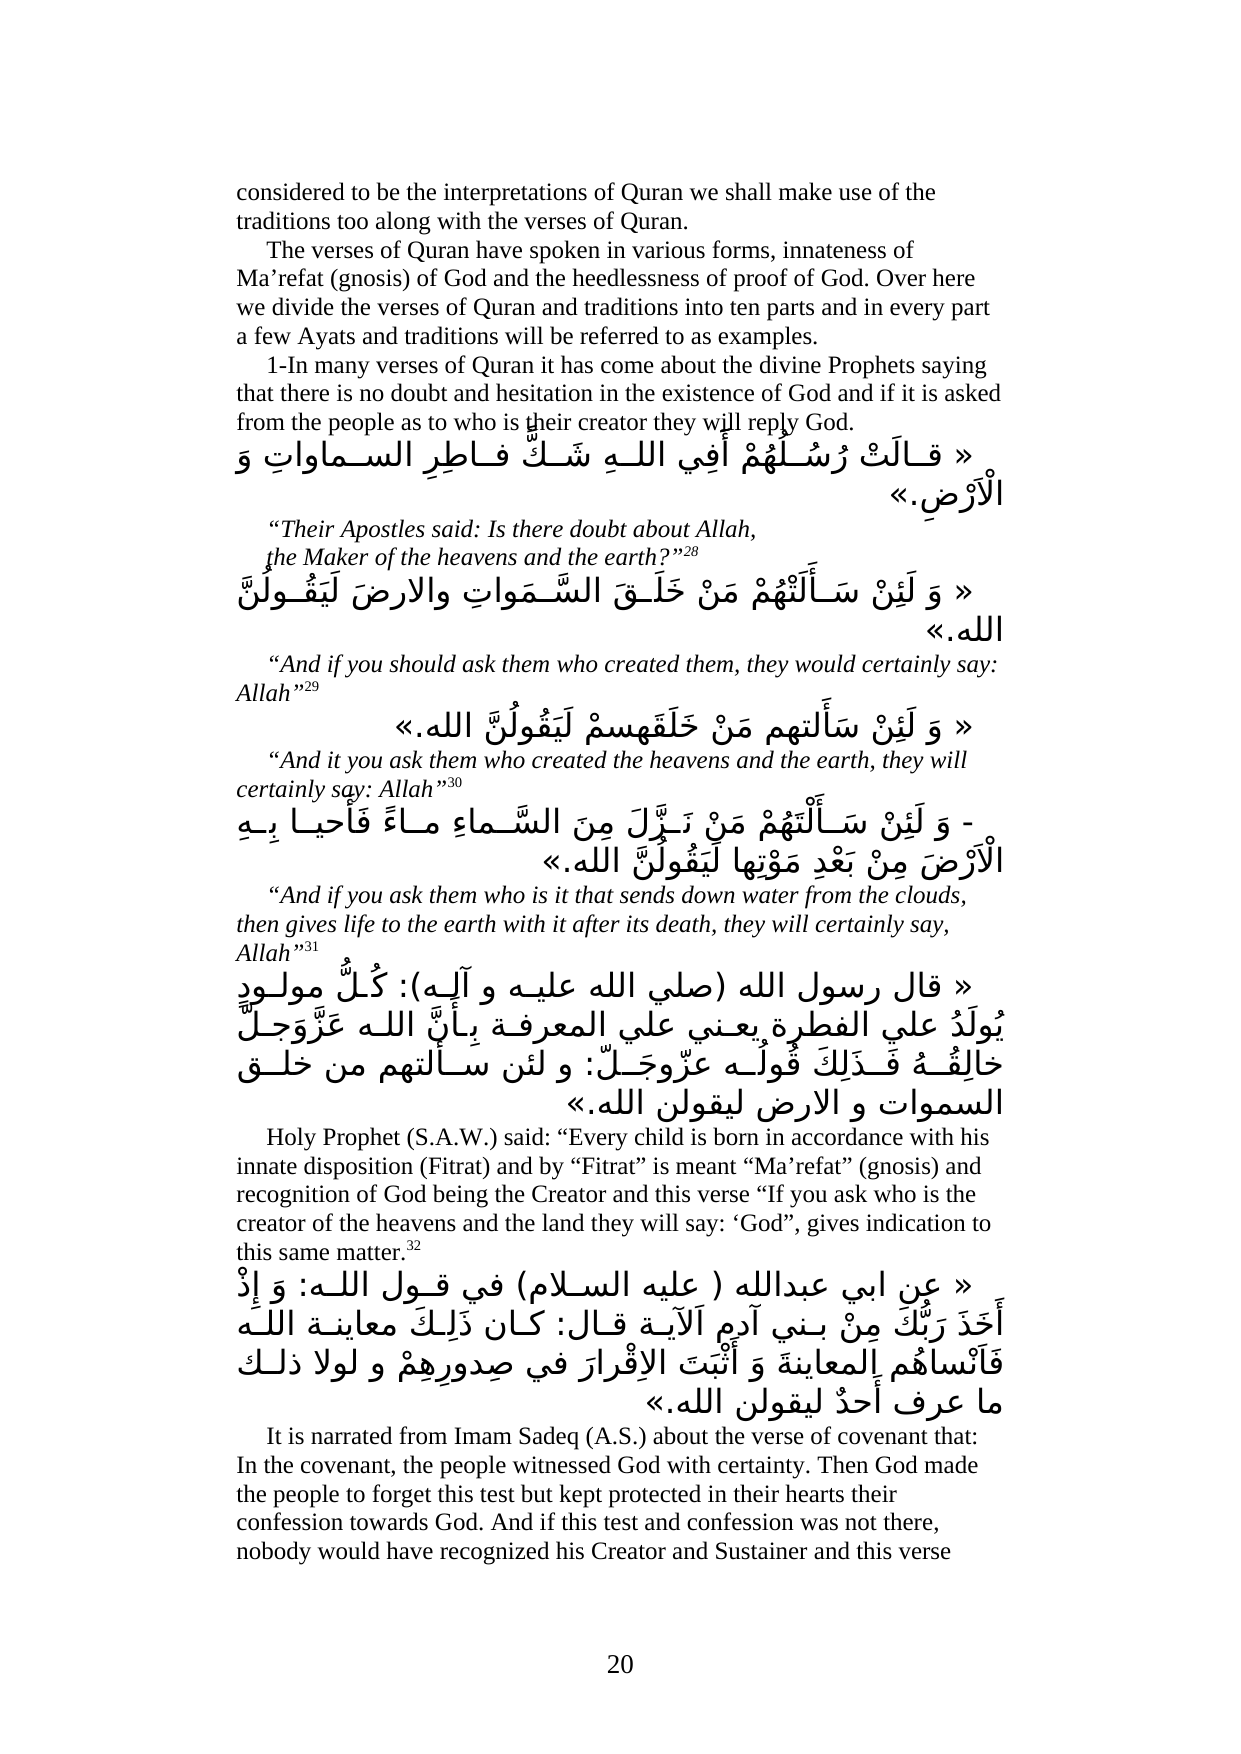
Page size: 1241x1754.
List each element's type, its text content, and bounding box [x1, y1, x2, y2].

text - وَ لَئِنْ سَأَلْتَهُمْ مَنْ نَزَّلَ مِنَ السَّماءِ ماءً فَأَحيا بِهِ الْاَرْضَ مِنْ بَعْدِ مَوْتِها لَيَقُولُنَّ الله.» [236, 803, 1004, 880]
text « وَ لَئِنْ سَأَلتهم مَنْ خَلَقَهسمْ لَيَقُولُنَّ الله.» [236, 706, 1004, 745]
text 1-In many verses of Quran it has come about the divine Prophets saying that there is no doubt and hesitation in the existence of God and if it is asked from the people as to who is their creator they will reply God. [236, 350, 1004, 436]
text “And it you ask them who created the heavens and the earth, they will certainly say: Allah” [236, 745, 1004, 803]
text “Their Apostles said: Is there doubt about Allah, [236, 514, 1004, 542]
text “And if you ask them who is it that sends down water from the clouds, then gives life to the earth with it after its death, they will certainly say, Allah” [236, 880, 1004, 967]
text Holy Prophet (S.A.W.) said: “Every child is born in accordance with his innate disposition (Fitrat) and by “Fitrat” is meant “Ma’refat” (gnosis) and recognition of God being the Creator and this verse “If you ask who is the creator of the heavens and the land they will say: ‘God”, gives indication to this same matter. [236, 1122, 1004, 1266]
text « وَ لَئِنْ سَأَلَتْهُمْ مَنْ خَلَقَ السَّمَواتِ والارضَ لَيَقُولُنَّ الله.» [236, 571, 1004, 649]
text « قال رسول الله (صلي الله عليه و آله): كُلُّ مولودٍ يُولَدُ علي الفطرة يعني علي المعرفة بِأَنَّ الله عَزَّوَجلّ خالِقُهُ فَذَلِكَ قُولُه عزّوجَلّ: و لئن سألتهم من خلق السموات و الارض ليقولن الله.» [236, 967, 1004, 1122]
text The verses of Quran have spoken in various forms, innateness of Ma’refat (gnosis) of God and the heedlessness of proof of God. Over here we divide the verses of Quran and traditions into ten parts and in every part a few Ayats and traditions will be referred to as examples. [236, 235, 1004, 350]
text « قالَتْ رُسُلُهُمْ أَََفِي اللهِ شَكًّ فاطِرِ السماواتِ وَ الْاَرْضِ.» [236, 436, 1004, 514]
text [236, 1421, 1004, 1565]
text « عن ابي عبدالله ( عليه السلام) في قول الله: وَ إِذْ أَخَذَ رَبُّكَ مِنْ بني آدم اَلآية قال: كان ذَلِكَ معاينة الله فَاَنْساهُم المعاينةَ وَ أَثْبَتَ الاِقْرارَ في صِدورِهِمْ و لولا ذلك ما عرف أَحدٌ ليقولن الله.» [236, 1266, 1004, 1421]
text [236, 177, 1004, 235]
text “And if you should ask them who created them, they would certainly say: Allah” [236, 649, 1004, 706]
text the Maker of the heavens and the earth?” [236, 542, 1004, 571]
